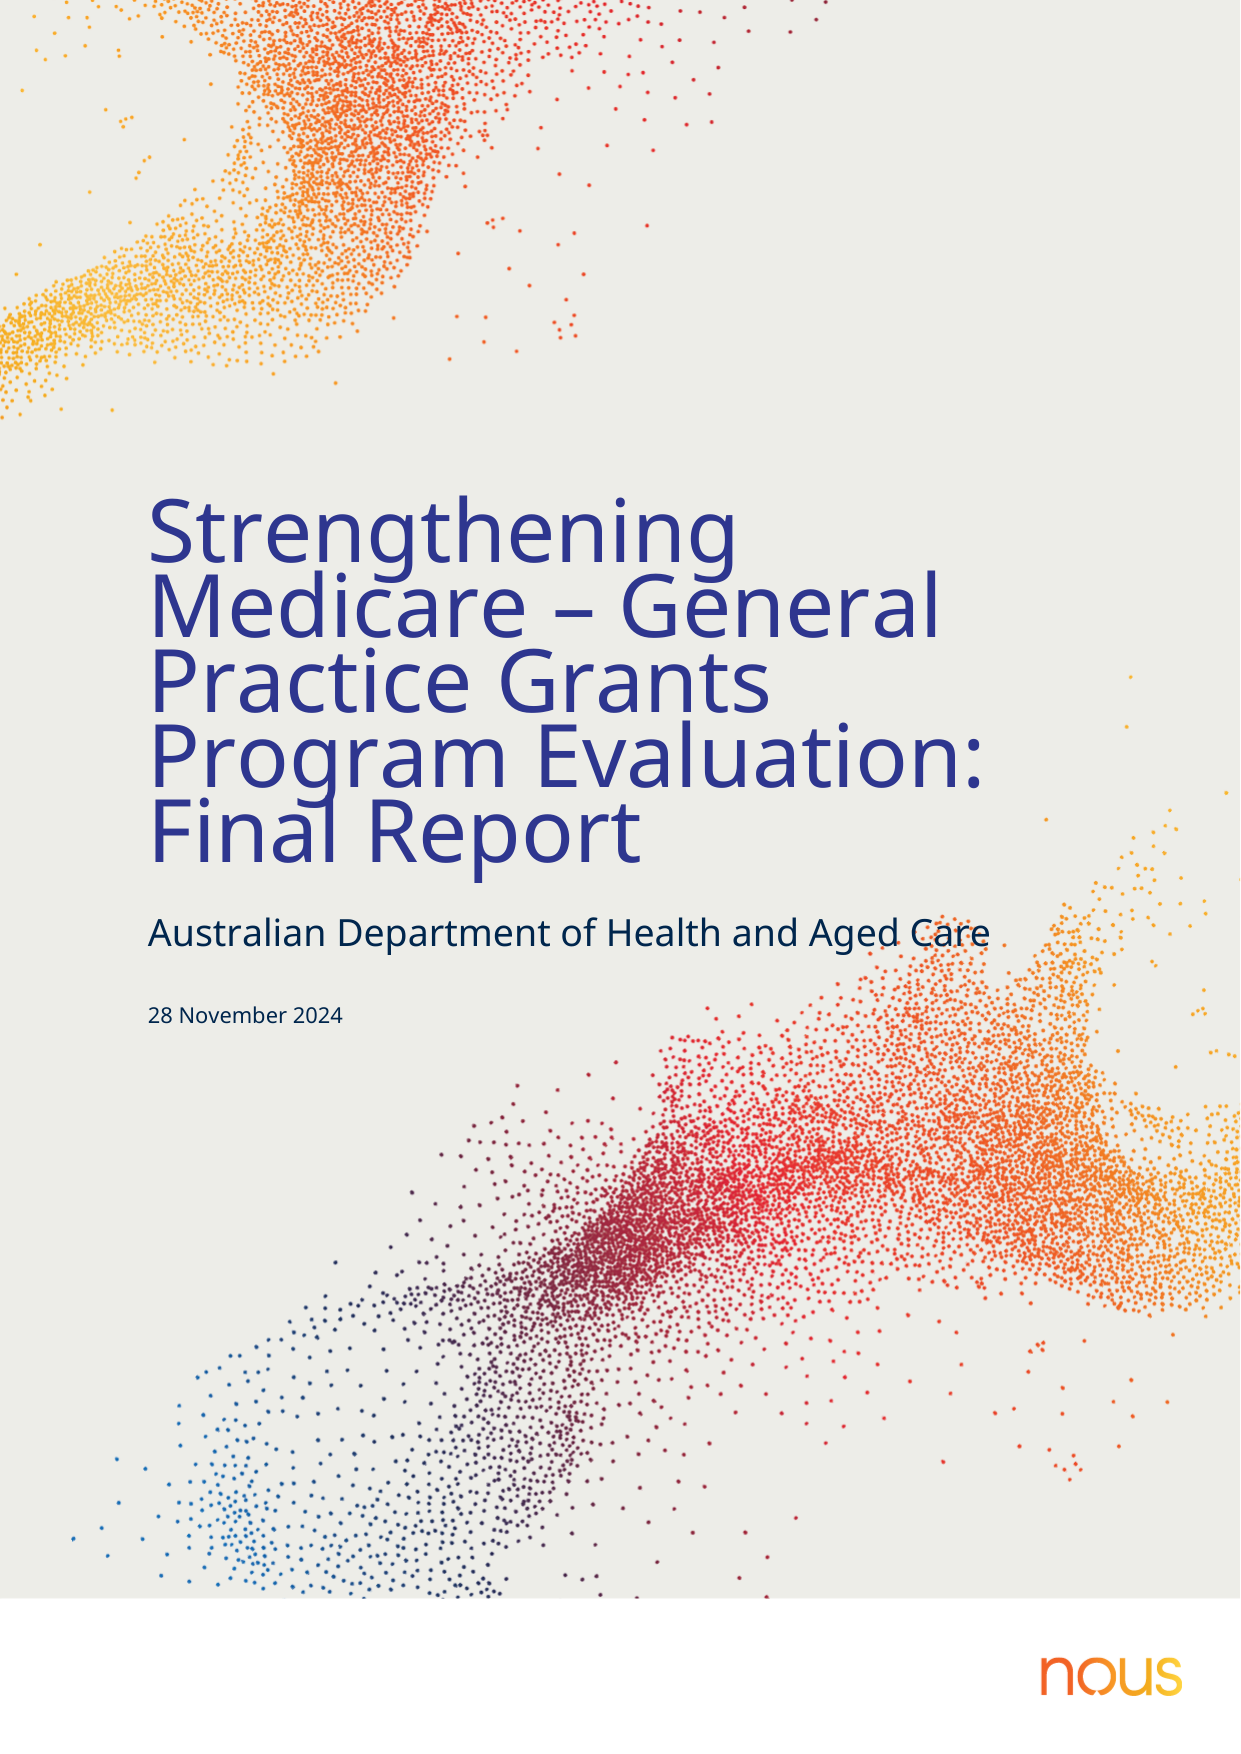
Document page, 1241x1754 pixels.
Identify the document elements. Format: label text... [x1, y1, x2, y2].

text Australian Department of Health and Aged Care [148, 914, 1104, 954]
picture [0, 0, 1241, 1754]
